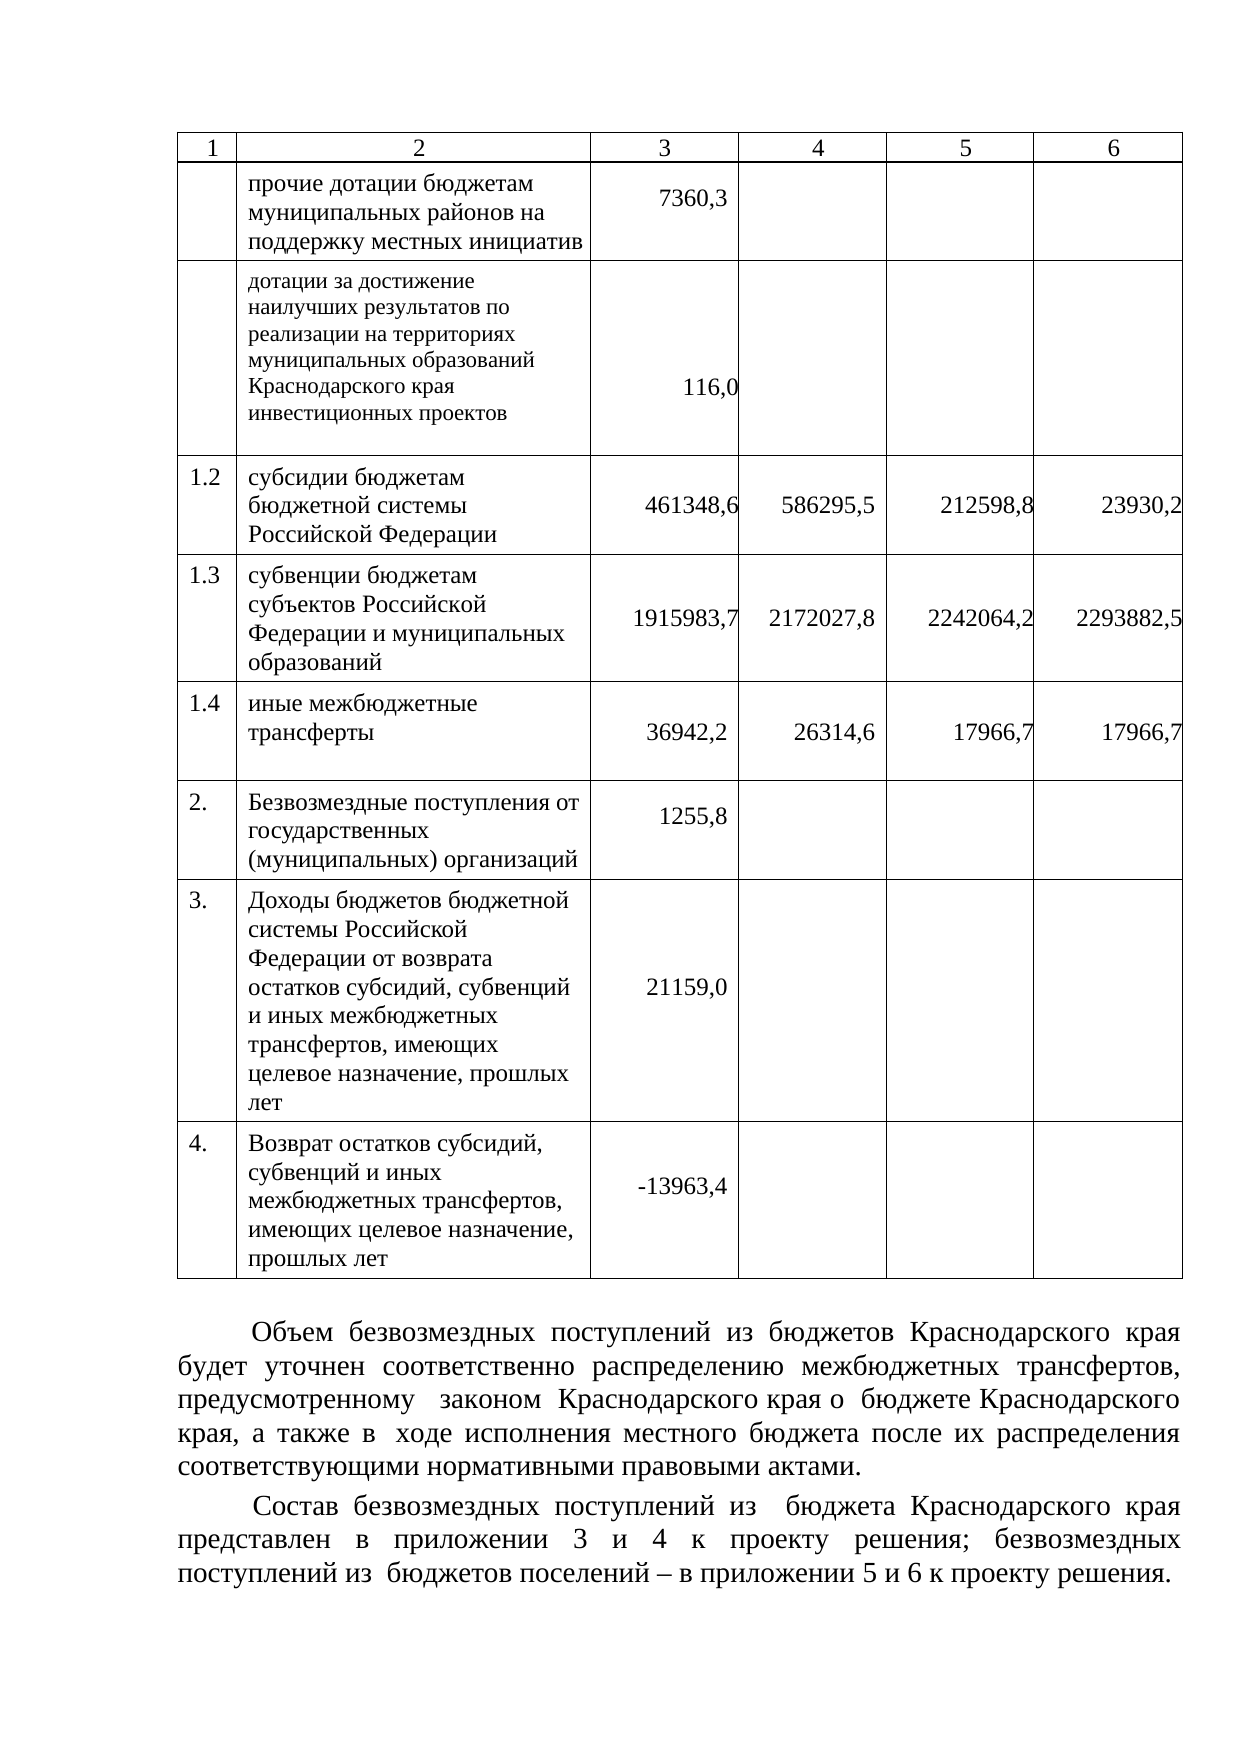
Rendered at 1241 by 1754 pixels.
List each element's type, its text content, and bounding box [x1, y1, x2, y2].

table_cell [887, 163, 1033, 260]
table_cell Безвозмездные поступления от государственных (муниципальных) организаций [237, 781, 590, 879]
table_cell 1255,8 [591, 781, 738, 879]
table_cell [178, 163, 236, 260]
table_cell [887, 880, 1033, 1121]
table_cell 1.2 [178, 456, 236, 554]
table_cell 7360,3 [591, 163, 738, 260]
table_cell -13963,4 [591, 1122, 738, 1277]
table_cell [1034, 163, 1182, 260]
table_cell [739, 1122, 886, 1277]
table_cell 26314,6 [739, 682, 886, 780]
table_cell 1915983,7 [591, 555, 738, 681]
table_cell субсидии бюджетам бюджетной системы Российской Федерации [237, 456, 590, 554]
table_cell Доходы бюджетов бюджетной системы Российской Федерации от возврата остатков субсидий, субвенций и иных межбюджетных трансфертов, имеющих целевое назначение, прошлых лет [237, 880, 590, 1121]
text Состав безвозмездных поступлений из бюджета Краснодарского края представлен в приложении 3 и 4 к проекту решения; безвозмездных поступлений из бюджетов поселений – в приложении 5 и 6 к проекту решения. [177, 1488, 1181, 1589]
table_cell 2242064,2 [887, 555, 1033, 681]
table_cell 21159,0 [591, 880, 738, 1121]
table_cell [887, 1122, 1033, 1277]
table_cell 17966,7 [1034, 682, 1182, 780]
table_cell 2. [178, 781, 236, 879]
table_cell [887, 261, 1033, 455]
table_cell 1.3 [178, 555, 236, 681]
table_cell [739, 163, 886, 260]
table_header 2 [237, 133, 590, 161]
table_cell 4. [178, 1122, 236, 1277]
table_cell 461348,6 [591, 456, 738, 554]
text Объем безвозмездных поступлений из бюджетов Краснодарского края будет уточнен соответственно распределению межбюджетных трансфертов, предусмотренному законом Краснодарского края о бюджете Краснодарского края, а также в ходе исполнения местного бюджета после их распределения соответствующими нормативными правовыми актами. [177, 1314, 1181, 1482]
table_cell 1.4 [178, 682, 236, 780]
table_cell [887, 781, 1033, 879]
table_header 6 [1034, 133, 1182, 161]
table_cell [739, 781, 886, 879]
table_header 3 [591, 133, 738, 161]
table_cell иные межбюджетные трансферты [237, 682, 590, 780]
table_cell субвенции бюджетам субъектов Российской Федерации и муниципальных образований [237, 555, 590, 681]
table_cell 2172027,8 [739, 555, 886, 681]
table_cell дотации за достижение наилучших результатов по реализации на территориях муниципальных образований Краснодарского края инвестиционных проектов [237, 261, 590, 455]
table_cell 586295,5 [739, 456, 886, 554]
table_header 1 [178, 133, 236, 161]
table_cell 17966,7 [887, 682, 1033, 780]
table_cell [1034, 880, 1182, 1121]
table_header 4 [739, 133, 886, 161]
table_header 5 [887, 133, 1033, 161]
table_cell 23930,2 [1034, 456, 1182, 554]
table_cell [1034, 261, 1182, 455]
table_cell [1034, 1122, 1182, 1277]
table_cell 212598,8 [887, 456, 1033, 554]
table_cell 3. [178, 880, 236, 1121]
table_cell 116,0 [591, 261, 738, 455]
table_cell прочие дотации бюджетам муниципальных районов на поддержку местных инициатив [237, 163, 590, 260]
table_cell Возврат остатков субсидий, субвенций и иных межбюджетных трансфертов, имеющих целевое назначение, прошлых лет [237, 1122, 590, 1277]
table_cell [739, 880, 886, 1121]
table_cell [1034, 781, 1182, 879]
table_cell [178, 261, 236, 455]
table_cell [739, 261, 886, 455]
table_cell 2293882,5 [1034, 555, 1182, 681]
table_cell 36942,2 [591, 682, 738, 780]
